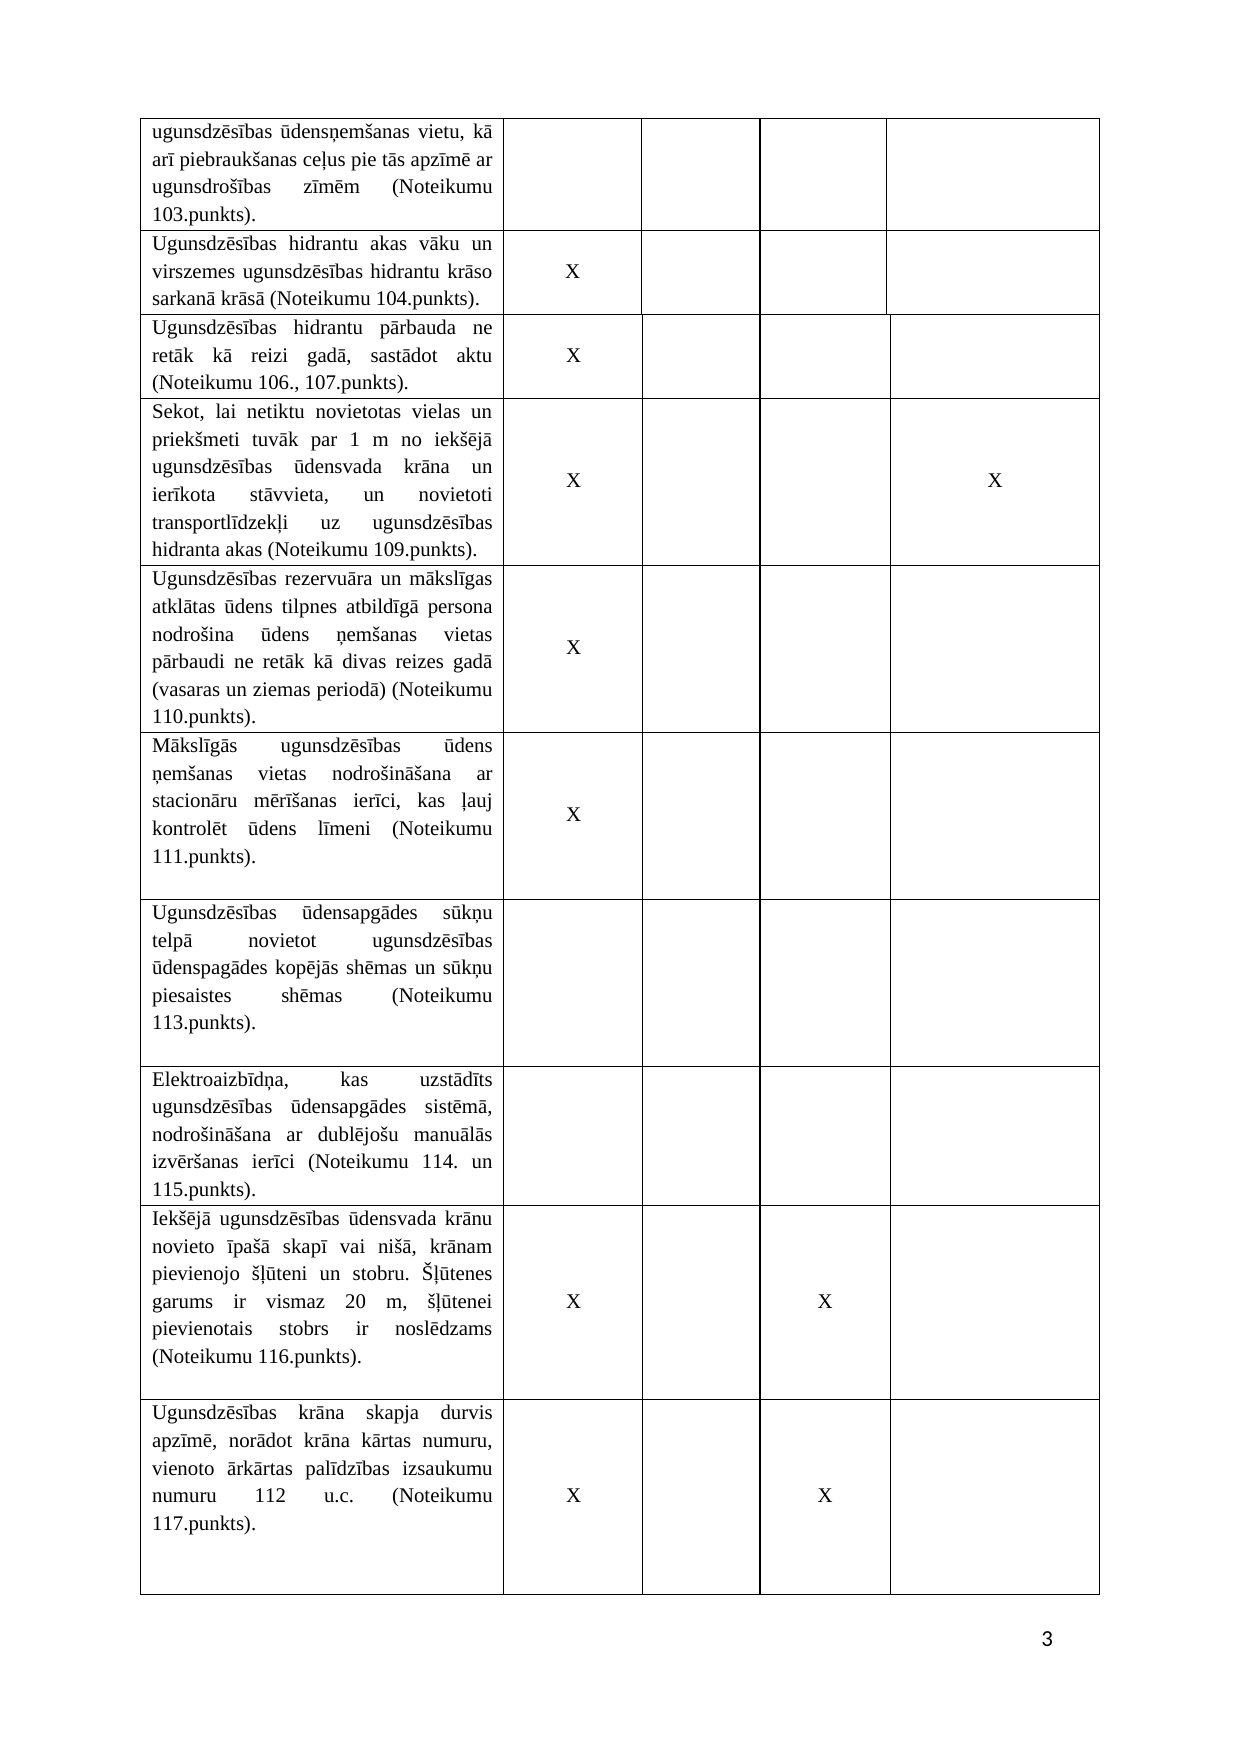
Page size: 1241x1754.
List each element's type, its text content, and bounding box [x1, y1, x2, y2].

table_cell X [504, 1206, 642, 1399]
table_cell [761, 231, 886, 314]
table_cell [891, 566, 1099, 732]
table_cell [761, 315, 890, 398]
table_cell X [504, 399, 642, 565]
table_cell [887, 231, 1099, 314]
table_cell [761, 399, 890, 565]
table_cell Sekot, lai netiktu novietotas vielas un priekšmeti tuvāk par 1 m no iekšējā ugunsdzēsības ūdensvada krāna un ierīkota stāvvieta, un novietoti transportlīdzekļi uz ugunsdzēsības hidranta akas (Noteikumu 109.punkts). [141, 399, 503, 565]
table_cell [761, 733, 890, 899]
table_cell X [504, 315, 642, 398]
table_cell Ugunsdzēsības ūdensapgādes sūkņu telpā novietot ugunsdzēsības ūdenspagādes kopējās shēmas un sūkņu piesaistes shēmas (Noteikumu 113.punkts). [141, 900, 503, 1066]
table_cell Elektroaizbīdņa, kas uzstādīts ugunsdzēsības ūdensapgādes sistēmā, nodrošināšana ar dublējošu manuālās izvēršanas ierīci (Noteikumu 114. un 115.punkts). [141, 1067, 503, 1205]
table_cell [761, 566, 890, 732]
table_cell [643, 1067, 759, 1205]
table_cell [891, 315, 1099, 398]
table_cell [891, 900, 1099, 1066]
table_cell [504, 1067, 642, 1205]
table_cell X [761, 1206, 890, 1399]
table_cell [643, 399, 759, 565]
table_cell Ugunsdzēsības hidrantu pārbauda ne retāk kā reizi gadā, sastādot aktu (Noteikumu 106., 107.punkts). [141, 315, 503, 398]
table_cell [141, 119, 503, 230]
table_cell [891, 733, 1099, 899]
table_cell X [504, 119, 641, 230]
table_cell X [504, 566, 642, 732]
table_cell [643, 733, 759, 899]
table_cell Iekšējā ugunsdzēsības ūdensvada krānu novieto īpašā skapī vai nišā, krānam pievienojo šļūteni un stobru. Šļūtenes garums ir vismaz 20 m, šļūtenei pievienotais stobrs ir noslēdzams (Noteikumu 116.punkts). [141, 1206, 503, 1399]
table_cell [891, 1206, 1099, 1399]
table_cell X [504, 231, 641, 314]
table_cell [891, 1400, 1099, 1593]
table_cell Mākslīgās ugunsdzēsības ūdens ņemšanas vietas nodrošināšana ar stacionāru mērīšanas ierīci, kas ļauj kontrolēt ūdens līmeni (Noteikumu 111.punkts). [141, 733, 503, 899]
table_cell [642, 231, 759, 314]
table_cell [643, 1400, 759, 1593]
table_cell [643, 900, 759, 1066]
table_cell [643, 566, 759, 732]
table_cell Ugunsdzēsības hidrantu akas vāku un virszemes ugunsdzēsības hidrantu krāso sarkanā krāsā (Noteikumu 104.punkts). [141, 231, 503, 314]
table_cell [642, 119, 759, 230]
table_cell [761, 900, 890, 1066]
table_cell X [761, 1400, 890, 1593]
table_cell [643, 1206, 759, 1399]
table_cell [761, 1067, 890, 1205]
table_cell X [504, 733, 642, 899]
table_cell [643, 315, 759, 398]
table_cell X [891, 399, 1099, 565]
table_cell X [504, 1400, 642, 1593]
table_cell Ugunsdzēsības rezervuāra un mākslīgas atklātas ūdens tilpnes atbildīgā persona nodrošina ūdens ņemšanas vietas pārbaudi ne retāk kā divas reizes gadā (vasaras un ziemas periodā) (Noteikumu 110.punkts). [141, 566, 503, 732]
table_cell [891, 1067, 1099, 1205]
table_cell [761, 119, 886, 230]
table_cell [887, 119, 1099, 230]
table_cell Ugunsdzēsības krāna skapja durvis apzīmē, norādot krāna kārtas numuru, vienoto ārkārtas palīdzības izsaukumu numuru 112 u.c. (Noteikumu 117.punkts). [141, 1400, 503, 1593]
table_cell [504, 900, 642, 1066]
